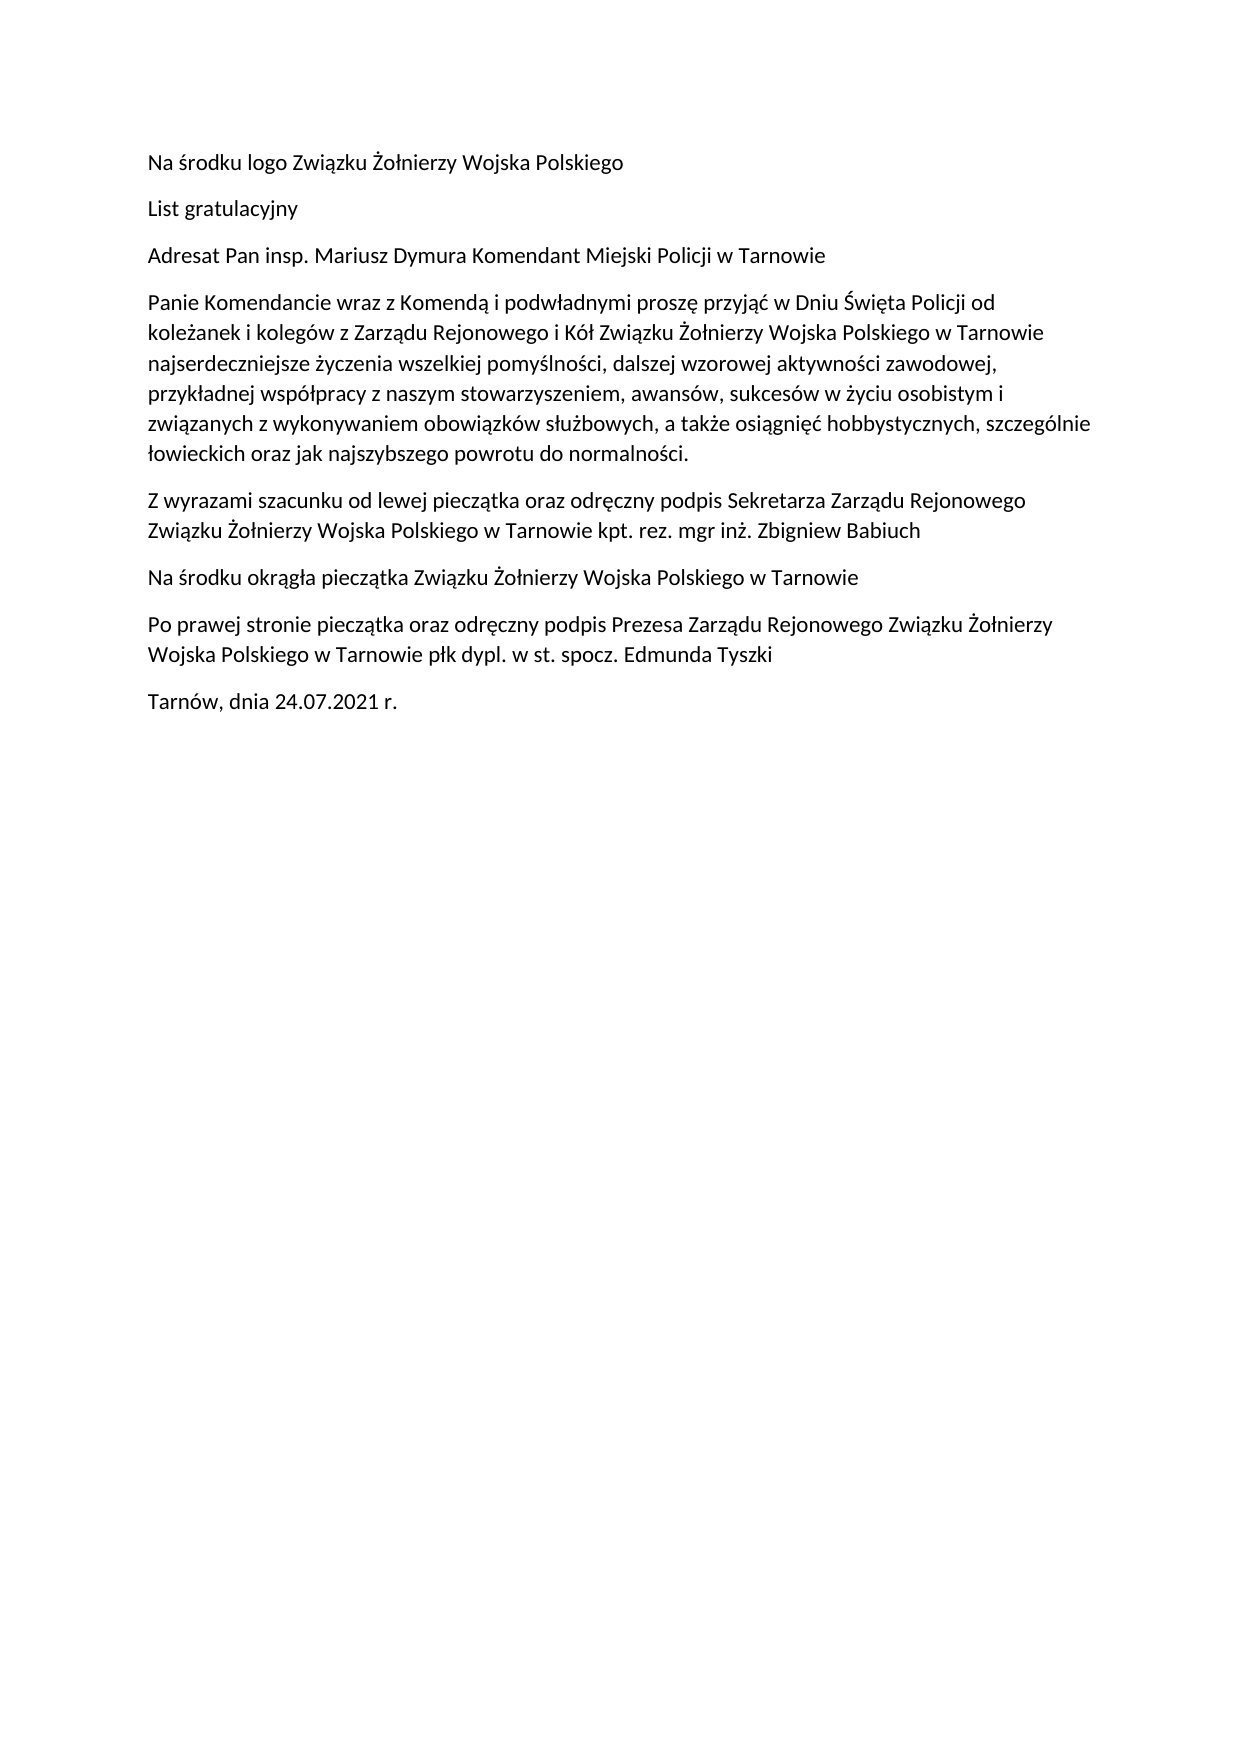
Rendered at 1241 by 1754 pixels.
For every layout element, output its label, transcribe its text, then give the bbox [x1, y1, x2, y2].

text Po prawej stronie pieczątka oraz odręczny podpis Prezesa Zarządu Rejonowego Związku Żołnierzy Wojska Polskiego w Tarnowie płk dypl. w st. spocz. Edmunda Tyszki [148, 610, 1093, 668]
text Panie Komendancie wraz z Komendą i podwładnymi proszę przyjąć w Dniu Święta Policji od koleżanek i kolegów z Zarządu Rejonowego i Kół Związku Żołnierzy Wojska Polskiego w Tarnowie najserdeczniejsze życzenia wszelkiej pomyślności, dalszej wzorowej aktywności zawodowej, przykładnej współpracy z naszym stowarzyszeniem, awansów, sukcesów w życiu osobistym i związanych z wykonywaniem obowiązków służbowych, a także osiągnięć hobbystycznych, szczególnie łowieckich oraz jak najszybszego powrotu do normalności. [148, 288, 1093, 467]
text Adresat Pan insp. Mariusz Dymura Komendant Miejski Policji w Tarnowie [148, 241, 1093, 269]
text Na środku okrągła pieczątka Związku Żołnierzy Wojska Polskiego w Tarnowie [148, 563, 1093, 591]
text Z wyrazami szacunku od lewej pieczątka oraz odręczny podpis Sekretarza Zarządu Rejonowego Związku Żołnierzy Wojska Polskiego w Tarnowie kpt. rez. mgr inż. Zbigniew Babiuch [148, 486, 1093, 544]
text Tarnów, dnia 24.07.2021 r. [148, 687, 1093, 715]
text Na środku logo Związku Żołnierzy Wojska Polskiego [148, 148, 1093, 176]
text List gratulacyjny [148, 194, 1093, 222]
